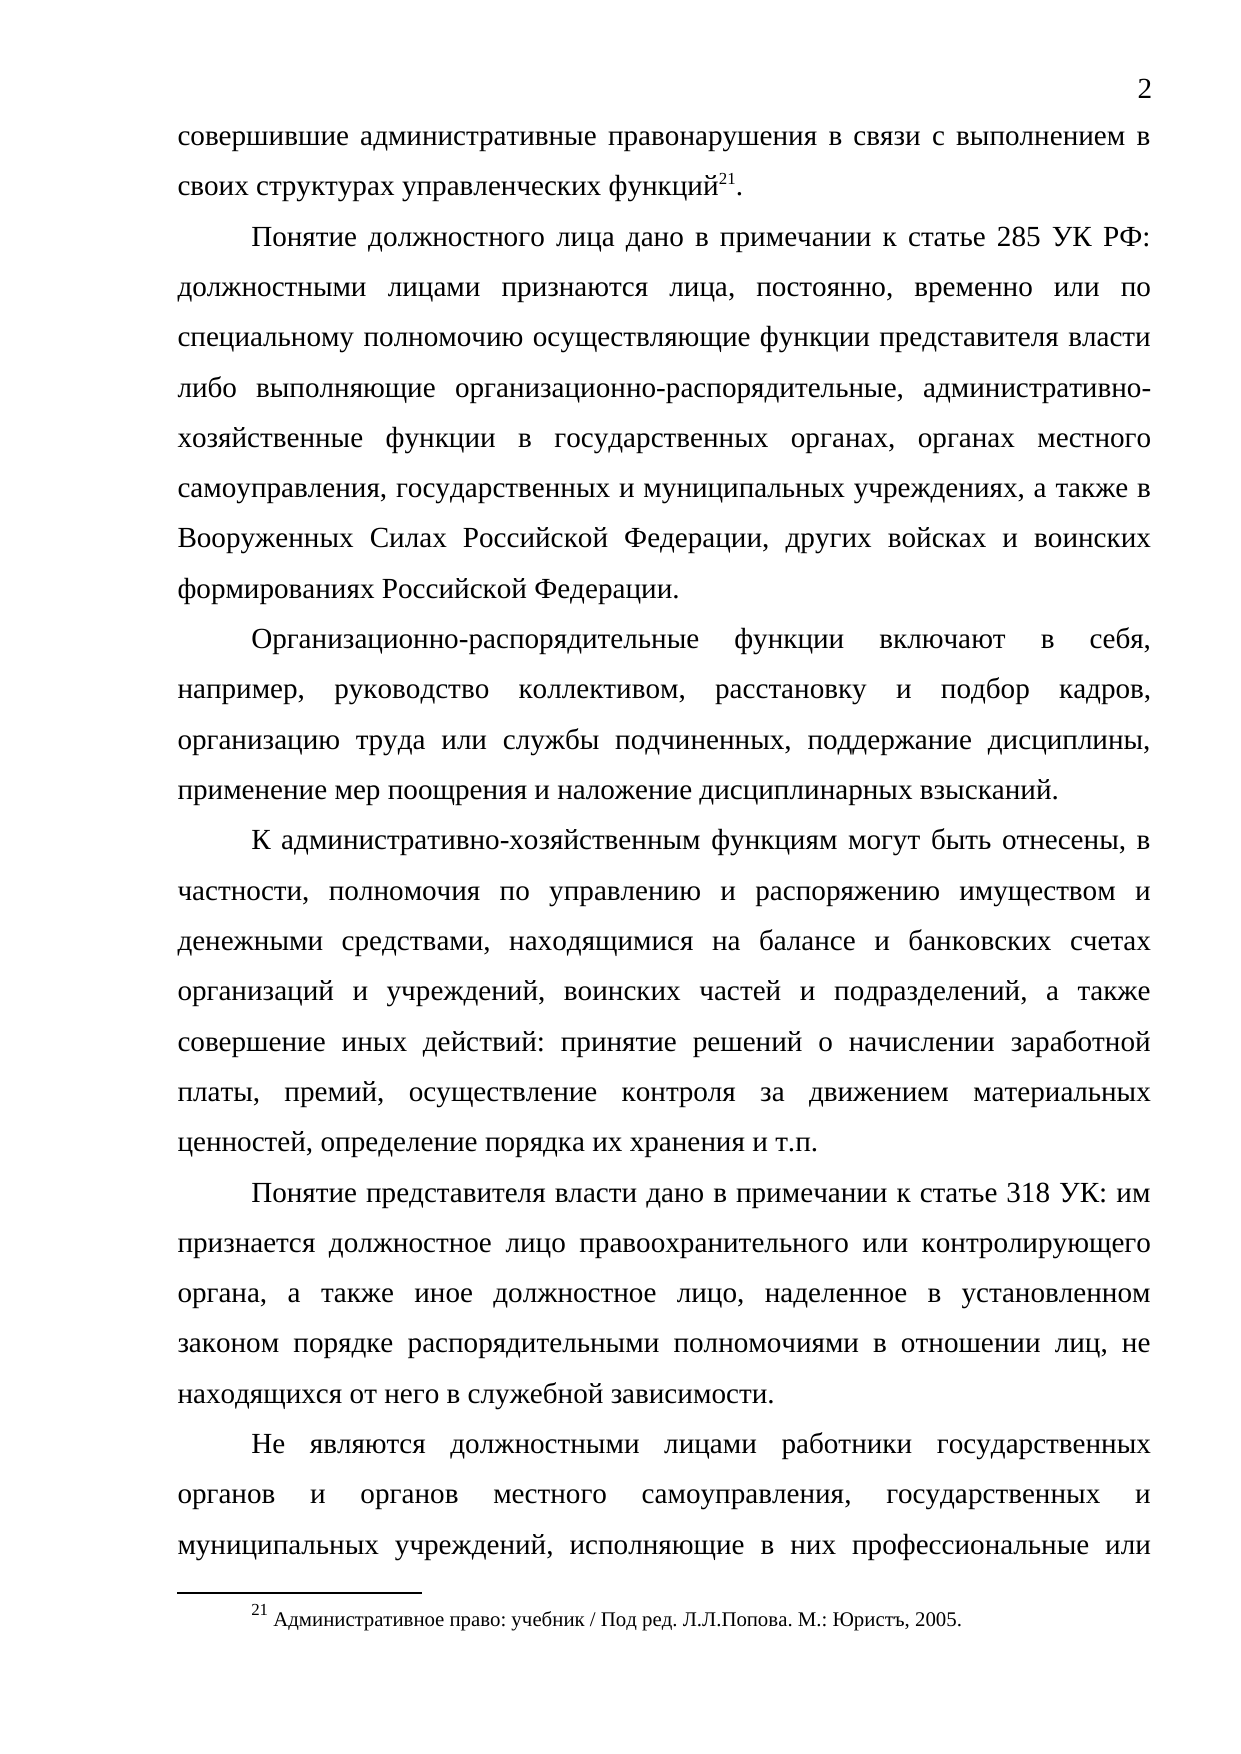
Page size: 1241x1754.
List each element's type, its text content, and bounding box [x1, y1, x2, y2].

text Понятие представителя власти дано в примечании к статье 318 УК: им признается должностное лицо правоохранительного или контролирующего органа, а также иное должностное лицо, наделенное в установленном законом порядке распорядительными полномочиями в отношении лиц, не находящихся от него в служебной зависимости. [177, 1175, 1152, 1409]
text Понятие должностного лица дано в примечании к статье 285 УК РФ: должностными лицами признаются лица, постоянно, временно или по специальному полномочию осуществляющие функции представителя власти либо выполняющие организационно-распорядительные, административно-хозяйственные функции в государственных органах, органах местного самоуправления, государственных и муниципальных учреждениях, а также в Вооруженных Силах Российской Федерации, других войсках и воинских формированиях Российской Федерации. [177, 219, 1152, 604]
text К административно-хозяйственным функциям могут быть отнесены, в частности, полномочия по управлению и распоряжению имуществом и денежными средствами, находящимися на балансе и банковских счетах организаций и учреждений, воинских частей и подразделений, а также совершение иных действий: принятие решений о начислении заработной платы, премий, осуществление контроля за движением материальных ценностей, определение порядка их хранения и т.п. [177, 822, 1152, 1158]
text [177, 118, 1152, 202]
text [177, 1426, 1152, 1560]
text Организационно-распорядительные функции включают в себя, например, руководство коллективом, расстановку и подбор кадров, организацию труда или службы подчиненных, поддержание дисциплины, применение мер поощрения и наложение дисциплинарных взысканий. [177, 621, 1152, 806]
